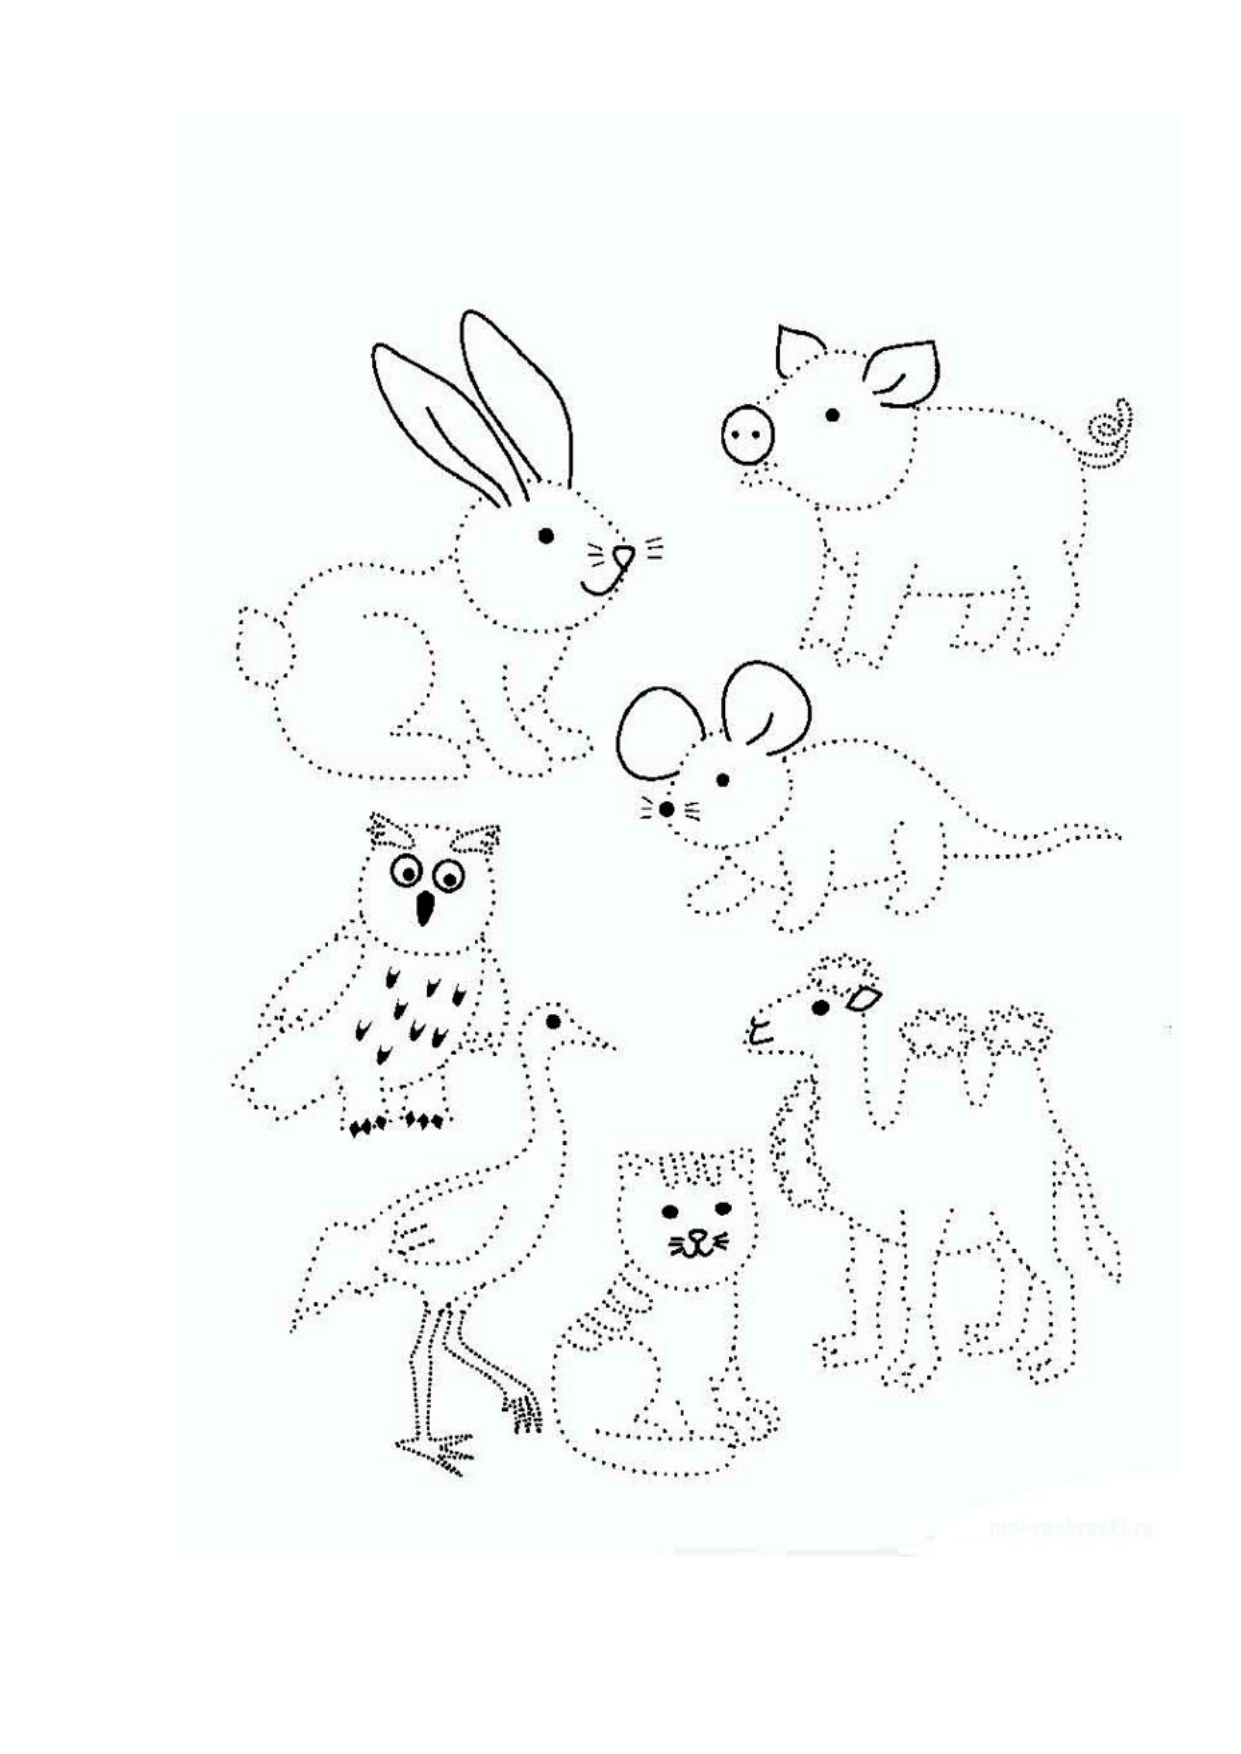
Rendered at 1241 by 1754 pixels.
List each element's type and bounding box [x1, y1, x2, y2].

picture [177, 118, 1180, 1557]
